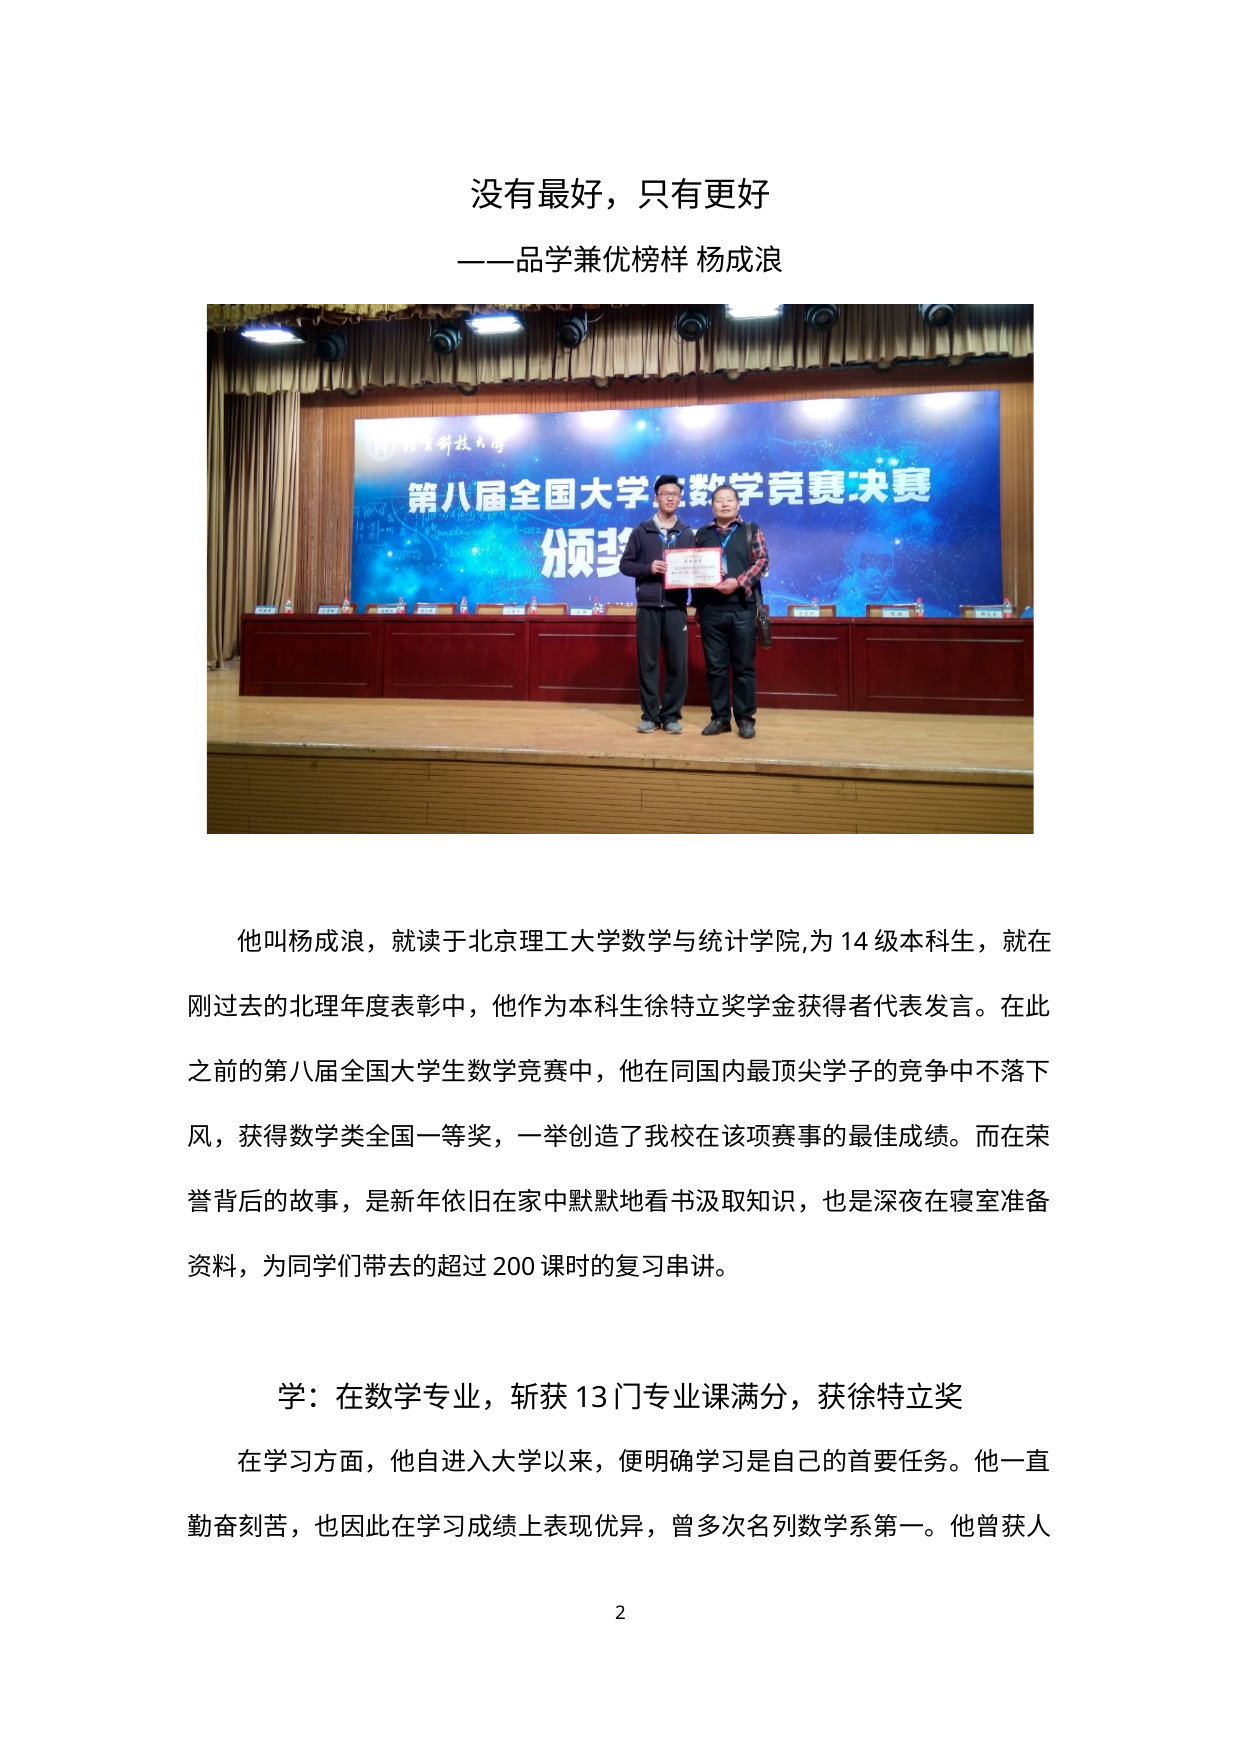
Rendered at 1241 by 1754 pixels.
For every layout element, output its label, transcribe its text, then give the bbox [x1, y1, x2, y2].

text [187, 1427, 1053, 1557]
text 没有最好，只有更好 [187, 160, 1053, 225]
text ——品学兼优榜样 杨成浪 [187, 225, 1053, 290]
picture [206, 304, 1034, 834]
text 学：在数学专业，斩获13门专业课满分，获徐特立奖 [187, 1362, 1053, 1427]
text 他叫杨成浪，就读于北京理工大学数学与统计学院,为14级本科生，就在刚过去的北理年度表彰中，他作为本科生徐特立奖学金获得者代表发言。在此之前的第八届全国大学生数学竞赛中，他在同国内最顶尖学子的竞争中不落下风，获得数学类全国一等奖，一举创造了我校在该项赛事的最佳成绩。而在荣誉背后的故事，是新年依旧在家中默默地看书汲取知识，也是深夜在寝室准备资料，为同学们带去的超过200课时的复习串讲。 [187, 907, 1053, 1297]
